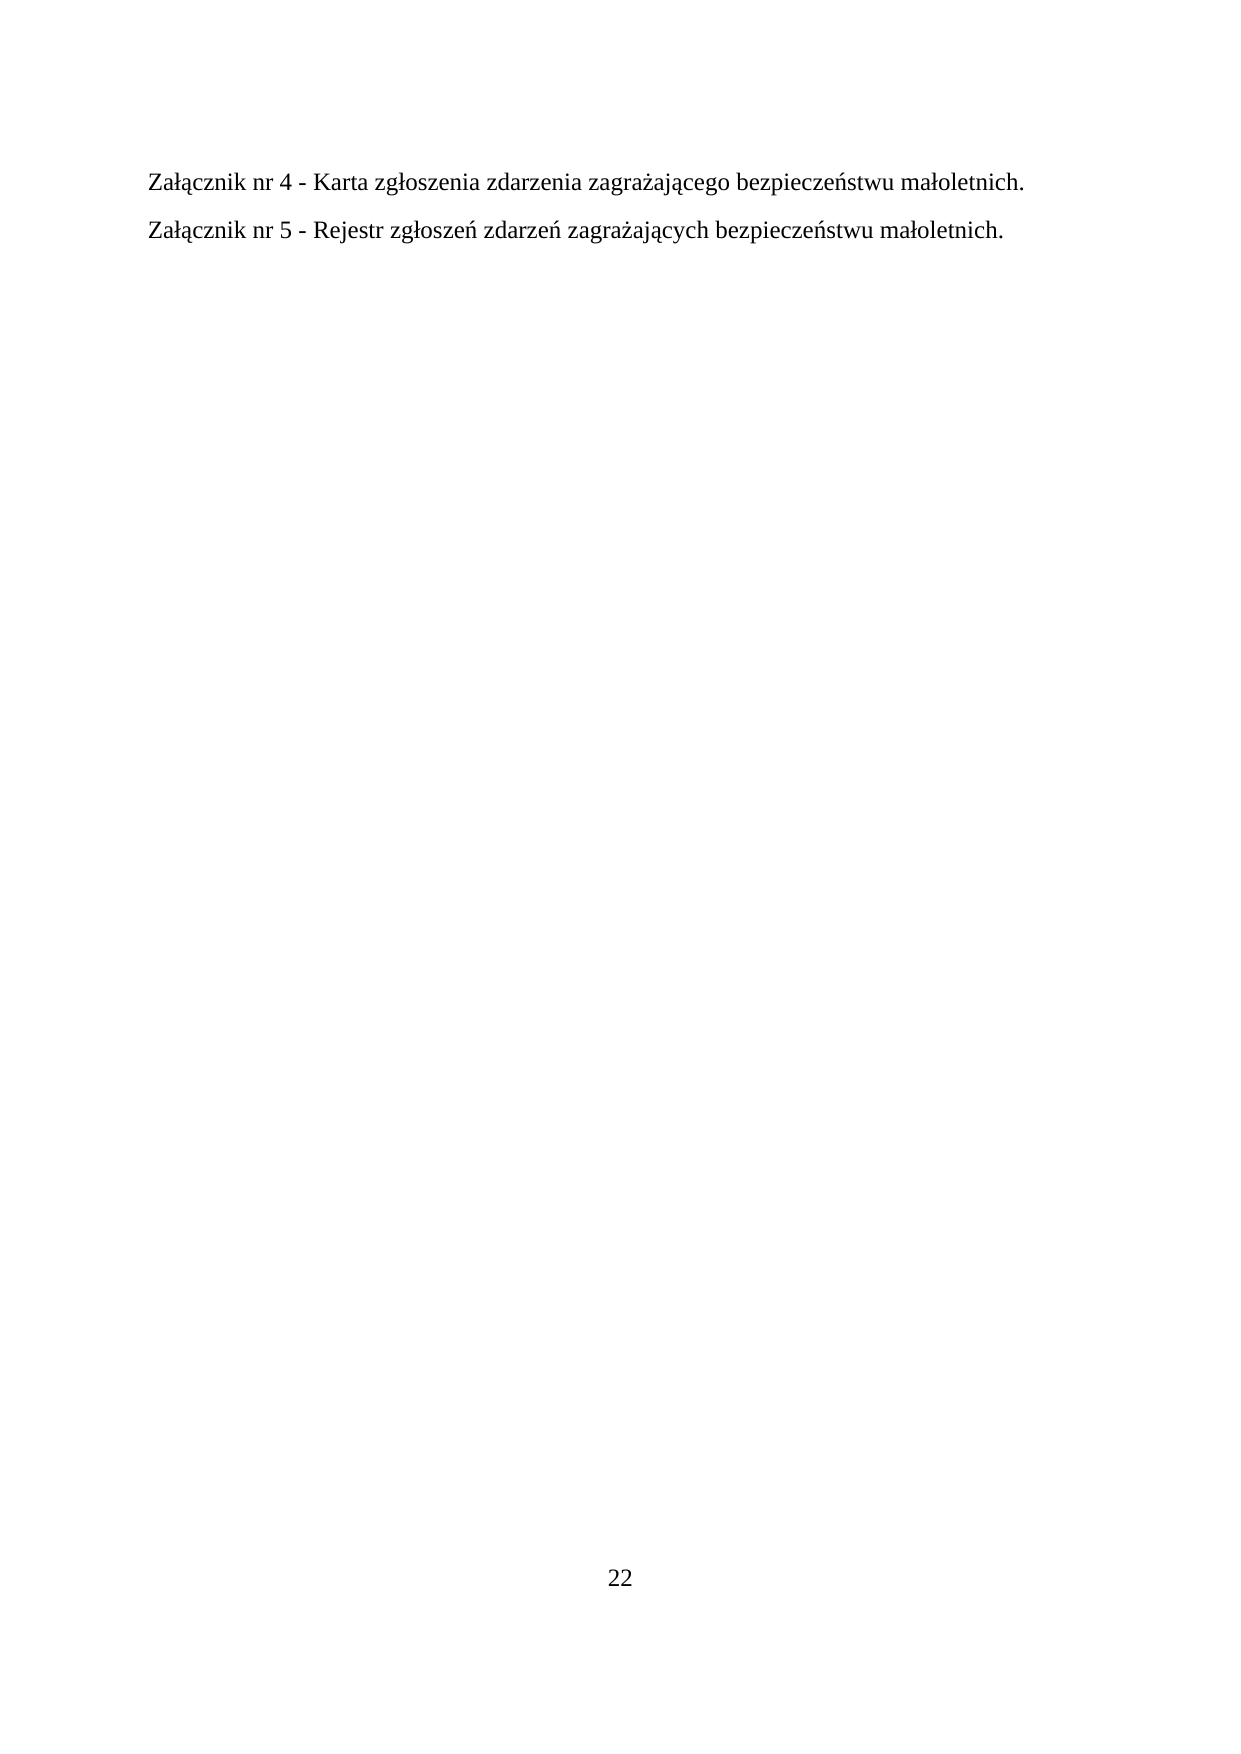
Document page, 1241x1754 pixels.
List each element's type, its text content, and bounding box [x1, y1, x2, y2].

text Załącznik nr 4 - Karta zgłoszenia zdarzenia zagrażającego bezpieczeństwu małoletnich. [148, 167, 1093, 196]
text Załącznik nr 5 - Rejestr zgłoszeń zdarzeń zagrażających bezpieczeństwu małoletnich. [148, 215, 1093, 244]
